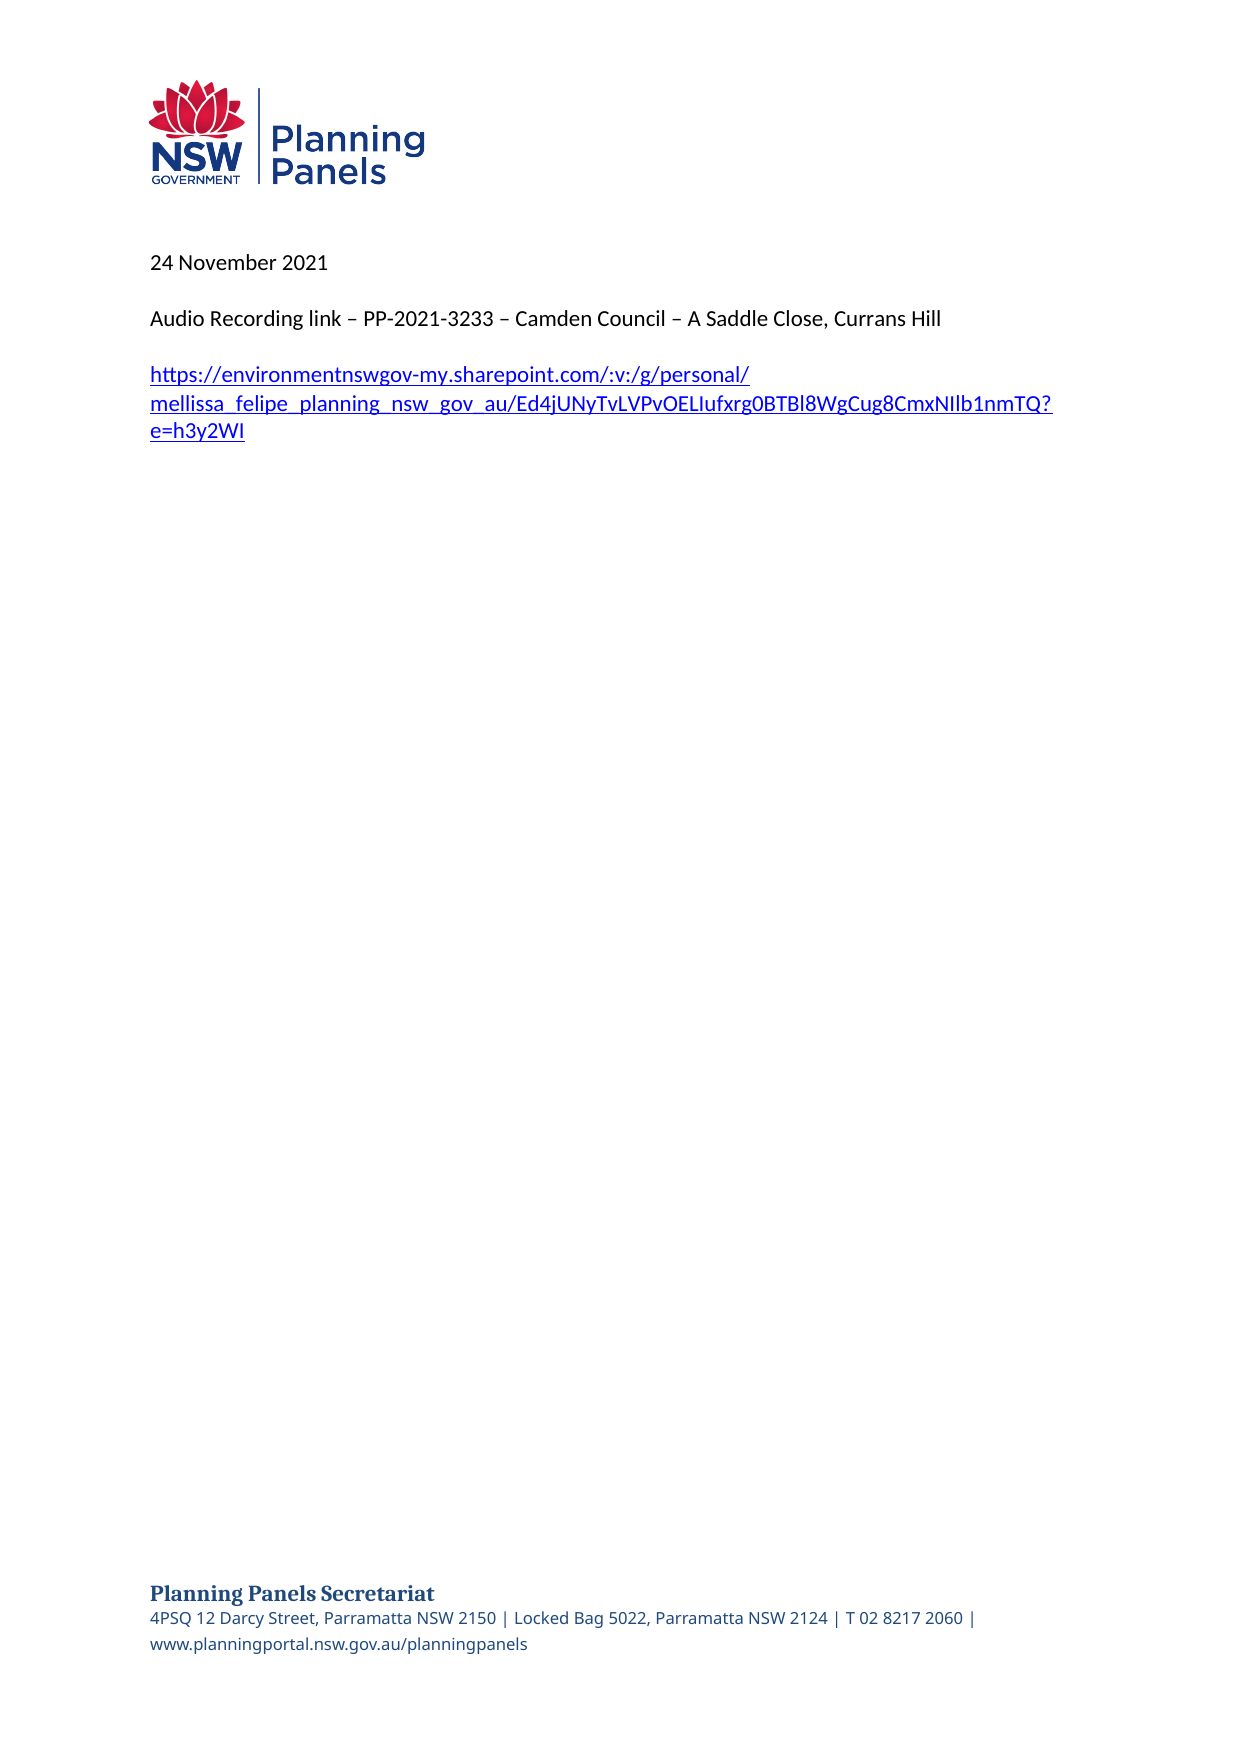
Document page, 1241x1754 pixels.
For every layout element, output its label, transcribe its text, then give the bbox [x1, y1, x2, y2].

text Audio Recording link – PP-2021-3233 – Camden Council – A Saddle Close, Currans Hill [150, 304, 1090, 333]
text https://environmentnswgov-my.sharepoint.com/:v:/g/personal/mellissa_felipe_planning_nsw_gov_au/Ed4jUNyTvLVPvOELIufxrg0BTBl8WgCug8CmxNIlb1nmTQ?e=h3y2WI [150, 361, 1090, 445]
picture [120, 73, 453, 193]
text 24 November 2021 [150, 248, 1090, 277]
